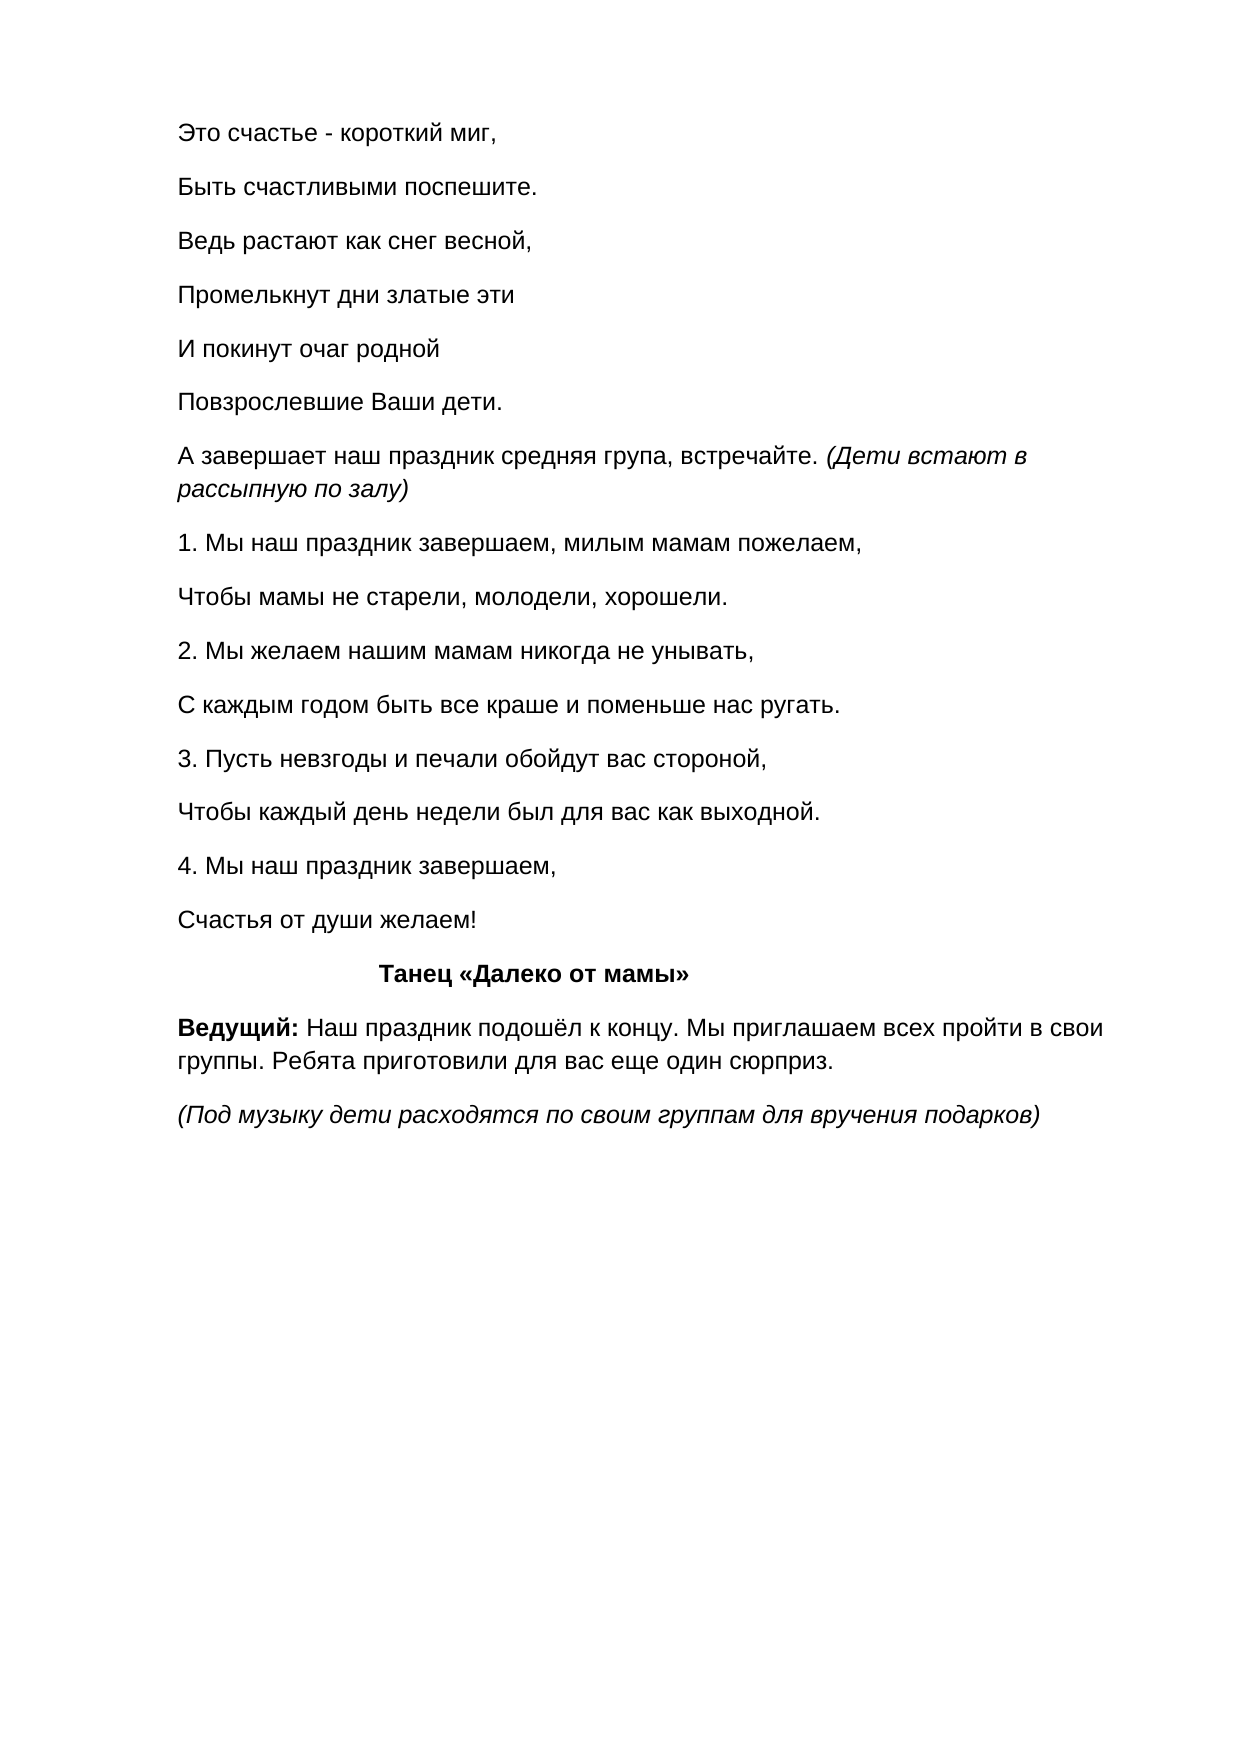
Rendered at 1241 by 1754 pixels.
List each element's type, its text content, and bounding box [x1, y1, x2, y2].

text Это счастье - короткий миг, [177, 118, 1152, 147]
text 4. Мы наш праздник завершаем, [177, 851, 1152, 880]
text Счастья от души желаем! [177, 905, 1152, 934]
text Чтобы каждый день недели был для вас как выходной. [177, 797, 1152, 826]
text Ведущий: Наш праздник подошёл к концу. Мы приглашаем всех пройти в свои группы. Ребята приготовили для вас еще один сюрприз. [177, 1013, 1152, 1074]
text 1. Мы наш праздник завершаем, милым мамам пожелаем, [177, 528, 1152, 557]
text А завершает наш праздник средняя група, встречайте. (Дети встают в рассыпную по залу) [177, 441, 1152, 503]
text Повзрослевшие Ваши дети. [177, 387, 1152, 416]
text Быть счастливыми поспешите. [177, 172, 1152, 201]
text Ведь растают как снег весной, [177, 226, 1152, 254]
text И покинут очаг родной [177, 333, 1152, 362]
text Промелькнут дни златые эти [177, 280, 1152, 308]
text Чтобы мамы не старели, молодели, хорошели. [177, 582, 1152, 611]
text С каждым годом быть все краше и поменьше нас ругать. [177, 690, 1152, 718]
text 2. Мы желаем нашим мамам никогда не унывать, [177, 636, 1152, 664]
text (Под музыку дети расходятся по своим группам для вручения подарков) [177, 1100, 1152, 1128]
text 3. Пусть невзгоды и печали обойдут вас стороной, [177, 743, 1152, 772]
text Танец «Далеко от мамы» [177, 959, 1152, 988]
